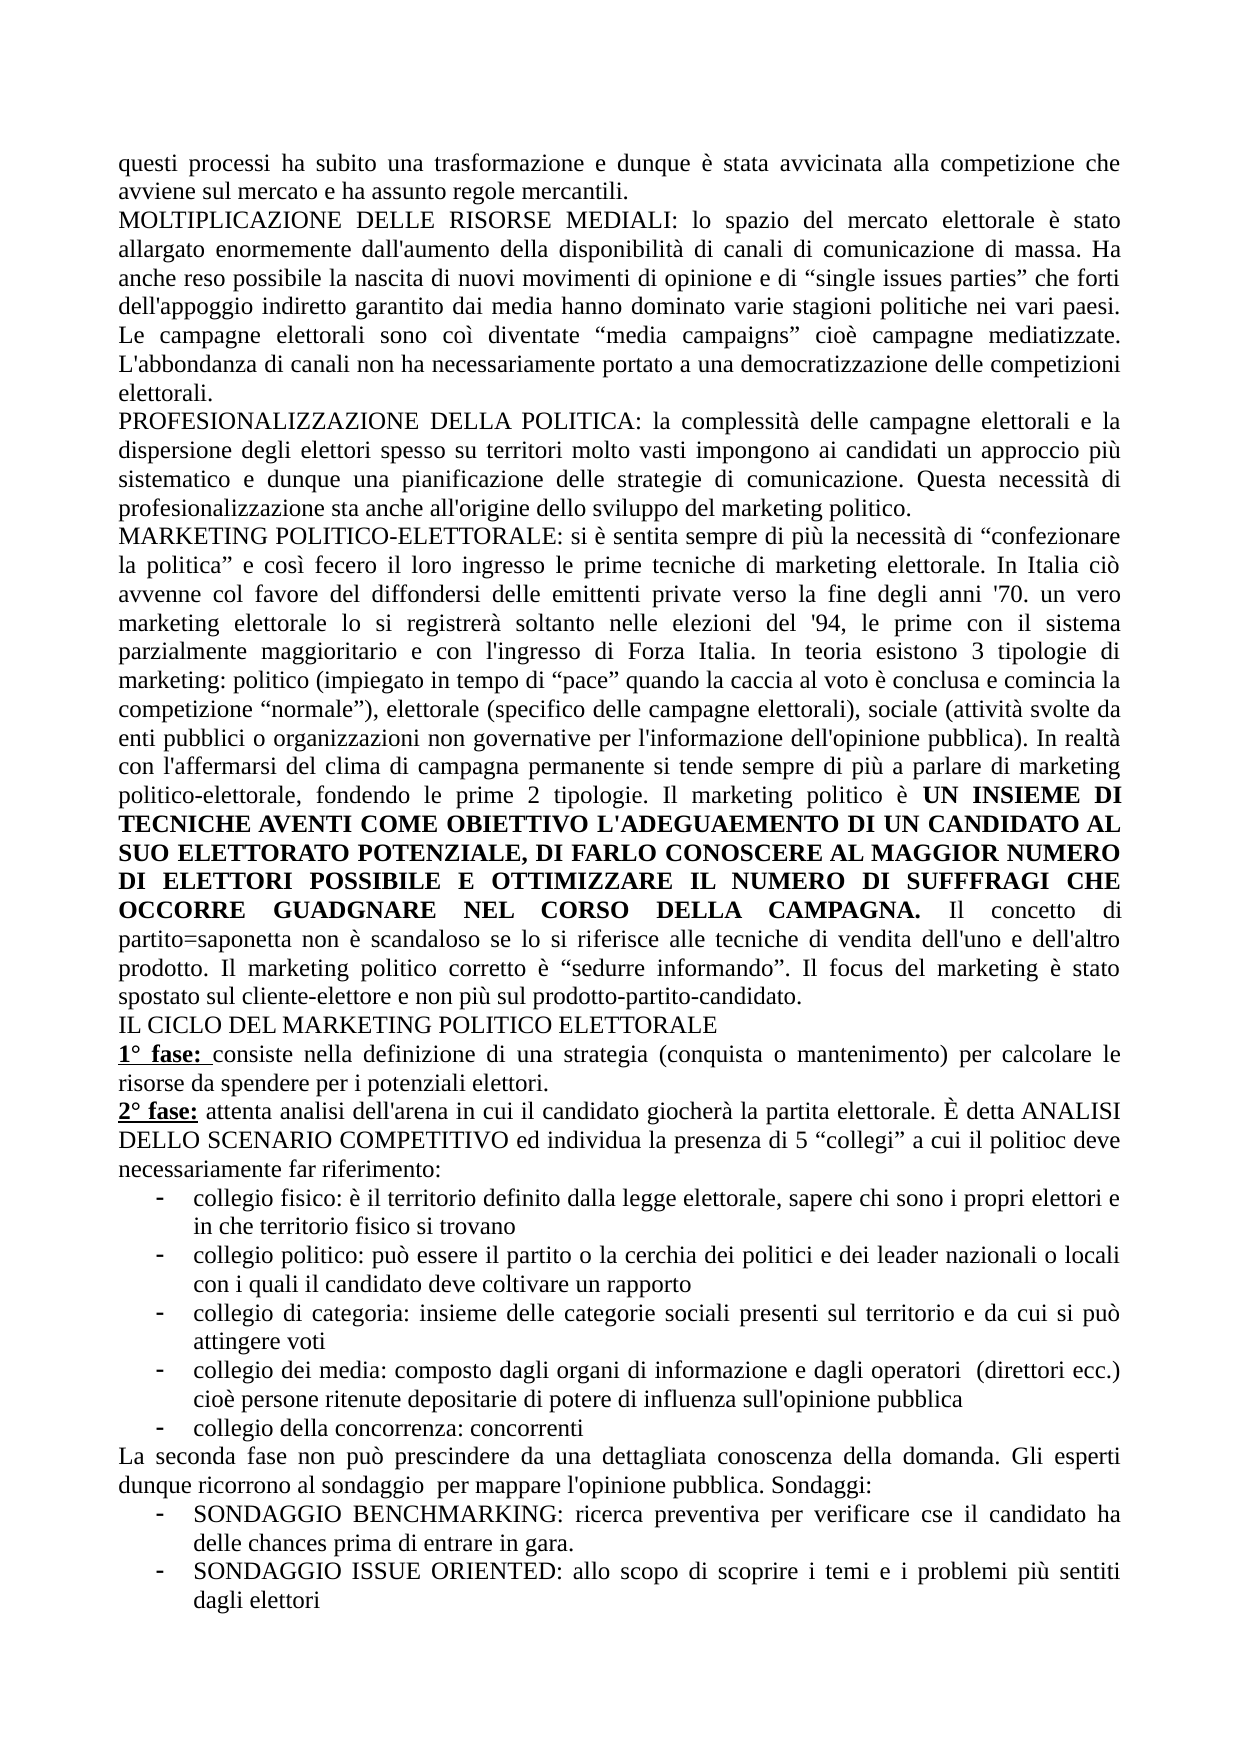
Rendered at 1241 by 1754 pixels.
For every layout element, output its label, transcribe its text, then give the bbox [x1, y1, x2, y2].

list SONDAGGIO ISSUE ORIENTED: allo scopo di scoprire i temi e i problemi più sentiti dagli elettori [156, 1556, 1122, 1614]
list SONDAGGIO BENCHMARKING: ricerca preventiva per verificare cse il candidato ha delle chances prima di entrare in gara. [156, 1499, 1122, 1556]
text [118, 148, 1122, 205]
text IL CICLO DEL MARKETING POLITICO ELETTORALE [118, 1010, 1122, 1039]
list collegio dei media: composto dagli organi di informazione e dagli operatori (direttori ecc.) cioè persone ritenute depositarie di potere di influenza sull'opinione pubblica [156, 1355, 1122, 1413]
text MOLTIPLICAZIONE DELLE RISORSE MEDIALI: lo spazio del mercato elettorale è stato allargato enormemente dall'aumento della disponibilità di canali di comunicazione di massa. Ha anche reso possibile la nascita di nuovi movimenti di opinione e di “single issues parties” che forti dell'appoggio indiretto garantito dai media hanno dominato varie stagioni politiche nei vari paesi. Le campagne elettorali sono coì diventate “media campaigns” cioè campagne mediatizzate. L'abbondanza di canali non ha necessariamente portato a una democratizzazione delle competizioni elettorali. [118, 205, 1122, 406]
list collegio della concorrenza: concorrenti [156, 1413, 1122, 1441]
list collegio politico: può essere il partito o la cerchia dei politici e dei leader nazionali o locali con i quali il candidato deve coltivare un rapporto [156, 1240, 1122, 1298]
text 1° fase: consiste nella definizione di una strategia (conquista o mantenimento) per calcolare le risorse da spendere per i potenziali elettori. [118, 1039, 1122, 1096]
text La seconda fase non può prescindere da una dettagliata conoscenza della domanda. Gli esperti dunque ricorrono al sondaggio per mappare l'opinione pubblica. Sondaggi: [118, 1441, 1122, 1499]
text PROFESIONALIZZAZIONE DELLA POLITICA: la complessità delle campagne elettorali e la dispersione degli elettori spesso su territori molto vasti impongono ai candidati un approccio più sistematico e dunque una pianificazione delle strategie di comunicazione. Questa necessità di profesionalizzazione sta anche all'origine dello sviluppo del marketing politico. [118, 406, 1122, 521]
list collegio fisico: è il territorio definito dalla legge elettorale, sapere chi sono i propri elettori e in che territorio fisico si trovano [156, 1183, 1122, 1240]
text MARKETING POLITICO-ELETTORALE: si è sentita sempre di più la necessità di “confezionare la politica” e così fecero il loro ingresso le prime tecniche di marketing elettorale. In Italia ciò avvenne col favore del diffondersi delle emittenti private verso la fine degli anni '70. un vero marketing elettorale lo si registrerà soltanto nelle elezioni del '94, le prime con il sistema parzialmente maggioritario e con l'ingresso di Forza Italia. In teoria esistono 3 tipologie di marketing: politico (impiegato in tempo di “pace” quando la caccia al voto è conclusa e comincia la competizione “normale”), elettorale (specifico delle campagne elettorali), sociale (attività svolte da enti pubblici o organizzazioni non governative per l'informazione dell'opinione pubblica). In realtà con l'affermarsi del clima di campagna permanente si tende sempre di più a parlare di marketing politico-elettorale, fondendo le prime 2 tipologie. Il marketing politico è UN INSIEME DI TECNICHE AVENTI COME OBIETTIVO L'ADEGUAEMENTO DI UN CANDIDATO AL SUO ELETTORATO POTENZIALE, DI FARLO CONOSCERE AL MAGGIOR NUMERO DI ELETTORI POSSIBILE E OTTIMIZZARE IL NUMERO DI SUFFFRAGI CHE OCCORRE GUADGNARE NEL CORSO DELLA CAMPAGNA. Il concetto di partito=saponetta non è scandaloso se lo si riferisce alle tecniche di vendita dell'uno e dell'altro prodotto. Il marketing politico corretto è “sedurre informando”. Il focus del marketing è stato spostato sul cliente-elettore e non più sul prodotto-partito-candidato. [118, 521, 1122, 1010]
text 2° fase: attenta analisi dell'arena in cui il candidato giocherà la partita elettorale. È detta ANALISI DELLO SCENARIO COMPETITIVO ed individua la presenza di 5 “collegi” a cui il politioc deve necessariamente far riferimento: [118, 1096, 1122, 1183]
list collegio di categoria: insieme delle categorie sociali presenti sul territorio e da cui si può attingere voti [156, 1298, 1122, 1355]
